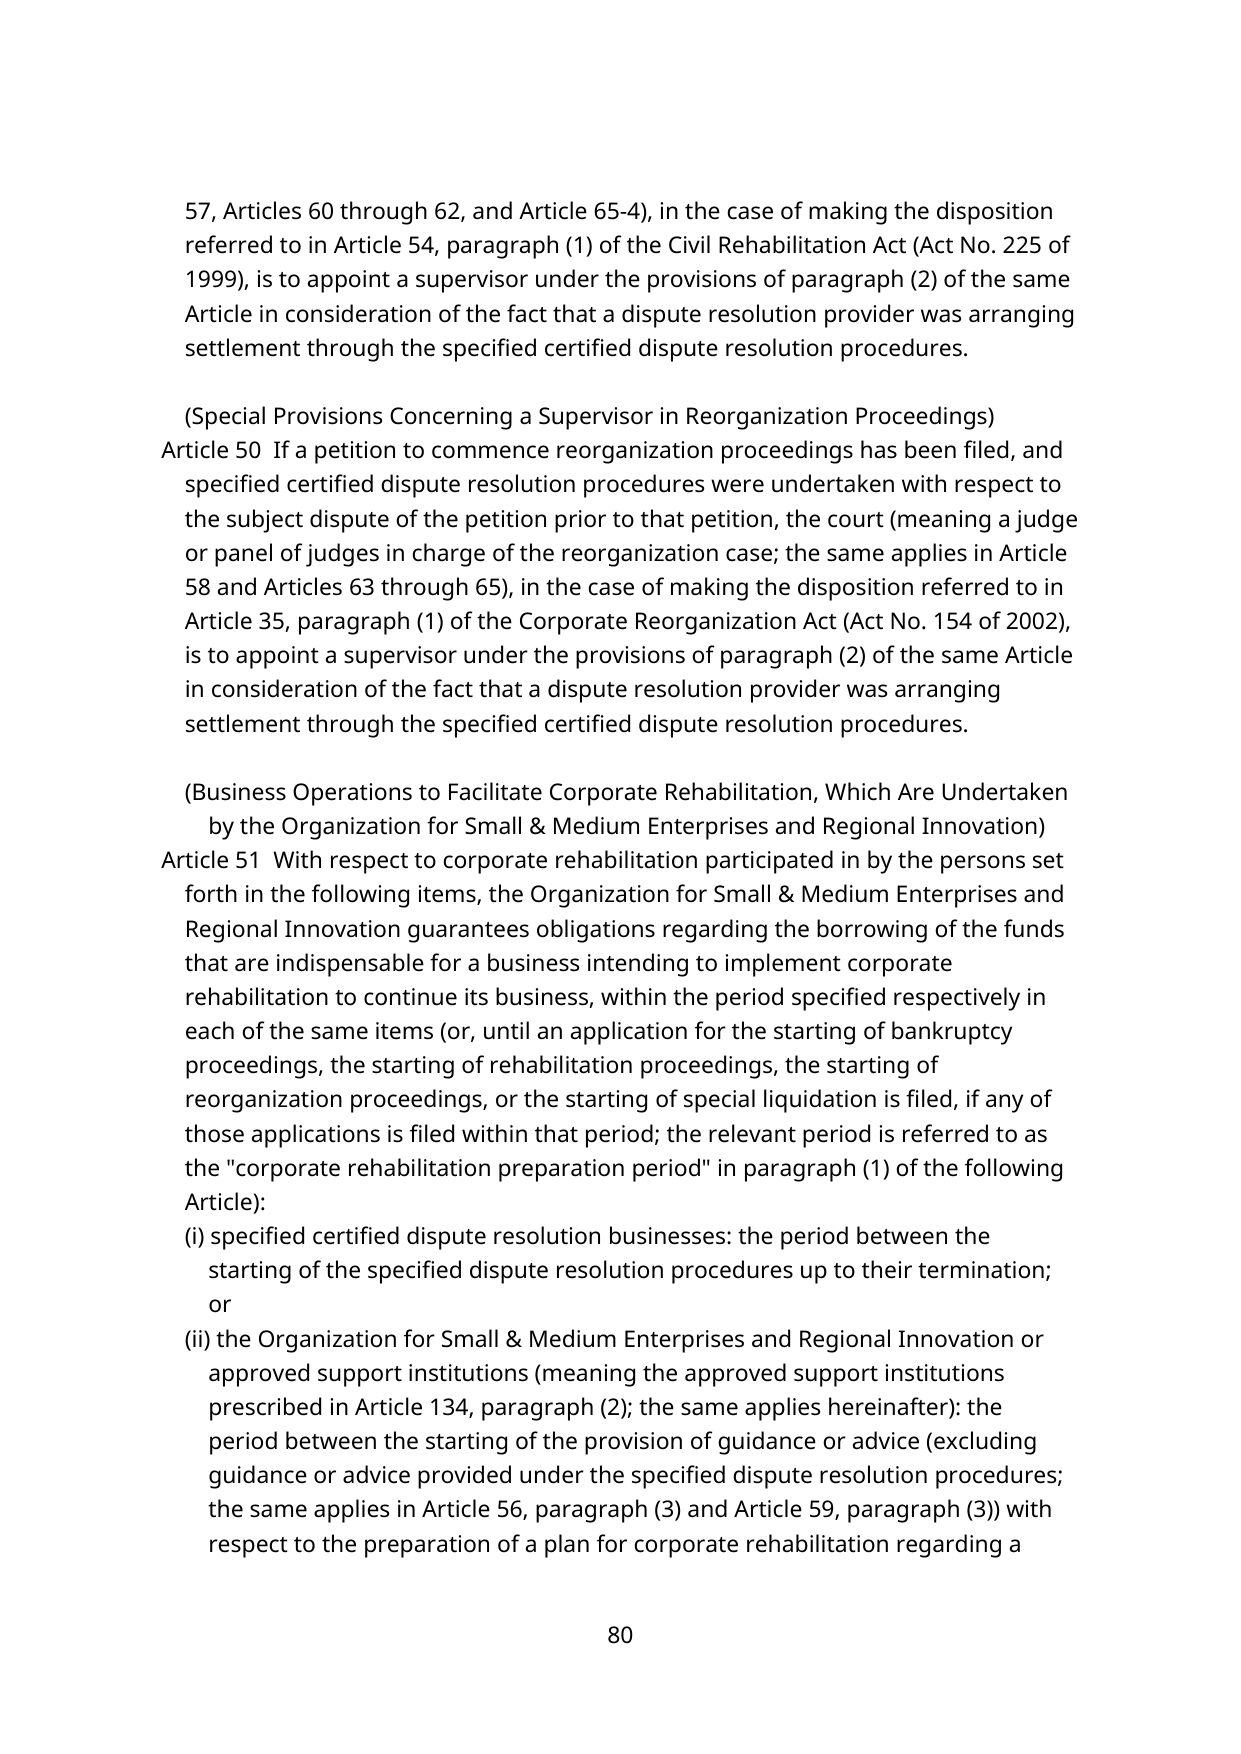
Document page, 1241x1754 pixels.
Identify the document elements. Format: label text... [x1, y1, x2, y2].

text Article 51 With respect to corporate rehabilitation participated in by the persons set forth in the following items, the Organization for Small & Medium Enterprises and Regional Innovation guarantees obligations regarding the borrowing of the funds that are indispensable for a business intending to implement corporate rehabilitation to continue its business, within the period specified respectively in each of the same items (or, until an application for the starting of bankruptcy proceedings, the starting of rehabilitation proceedings, the starting of reorganization proceedings, or the starting of special liquidation is filed, if any of those applications is filed within that period; the relevant period is referred to as the "corporate rehabilitation preparation period" in paragraph (1) of the following Article): [161, 843, 1079, 1219]
text (Special Provisions Concerning a Supervisor in Reorganization Proceedings) [184, 399, 1079, 433]
text (i) specified certified dispute resolution businesses: the period between the starting of the specified dispute resolution procedures up to their termination; or [184, 1219, 1079, 1321]
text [184, 1321, 1079, 1560]
text Article 50 If a petition to commence reorganization proceedings has been filed, and specified certified dispute resolution procedures were undertaken with respect to the subject dispute of the petition prior to that petition, the court (meaning a judge or panel of judges in charge of the reorganization case; the same applies in Article 58 and Articles 63 through 65), in the case of making the disposition referred to in Article 35, paragraph (1) of the Corporate Reorganization Act (Act No. 154 of 2002), is to appoint a supervisor under the provisions of paragraph (2) of the same Article in consideration of the fact that a dispute resolution provider was arranging settlement through the specified certified dispute resolution procedures. [161, 433, 1079, 740]
text (Business Operations to Facilitate Corporate Rehabilitation, Which Are Undertaken by the Organization for Small & Medium Enterprises and Regional Innovation) [184, 774, 1079, 843]
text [161, 194, 1079, 364]
